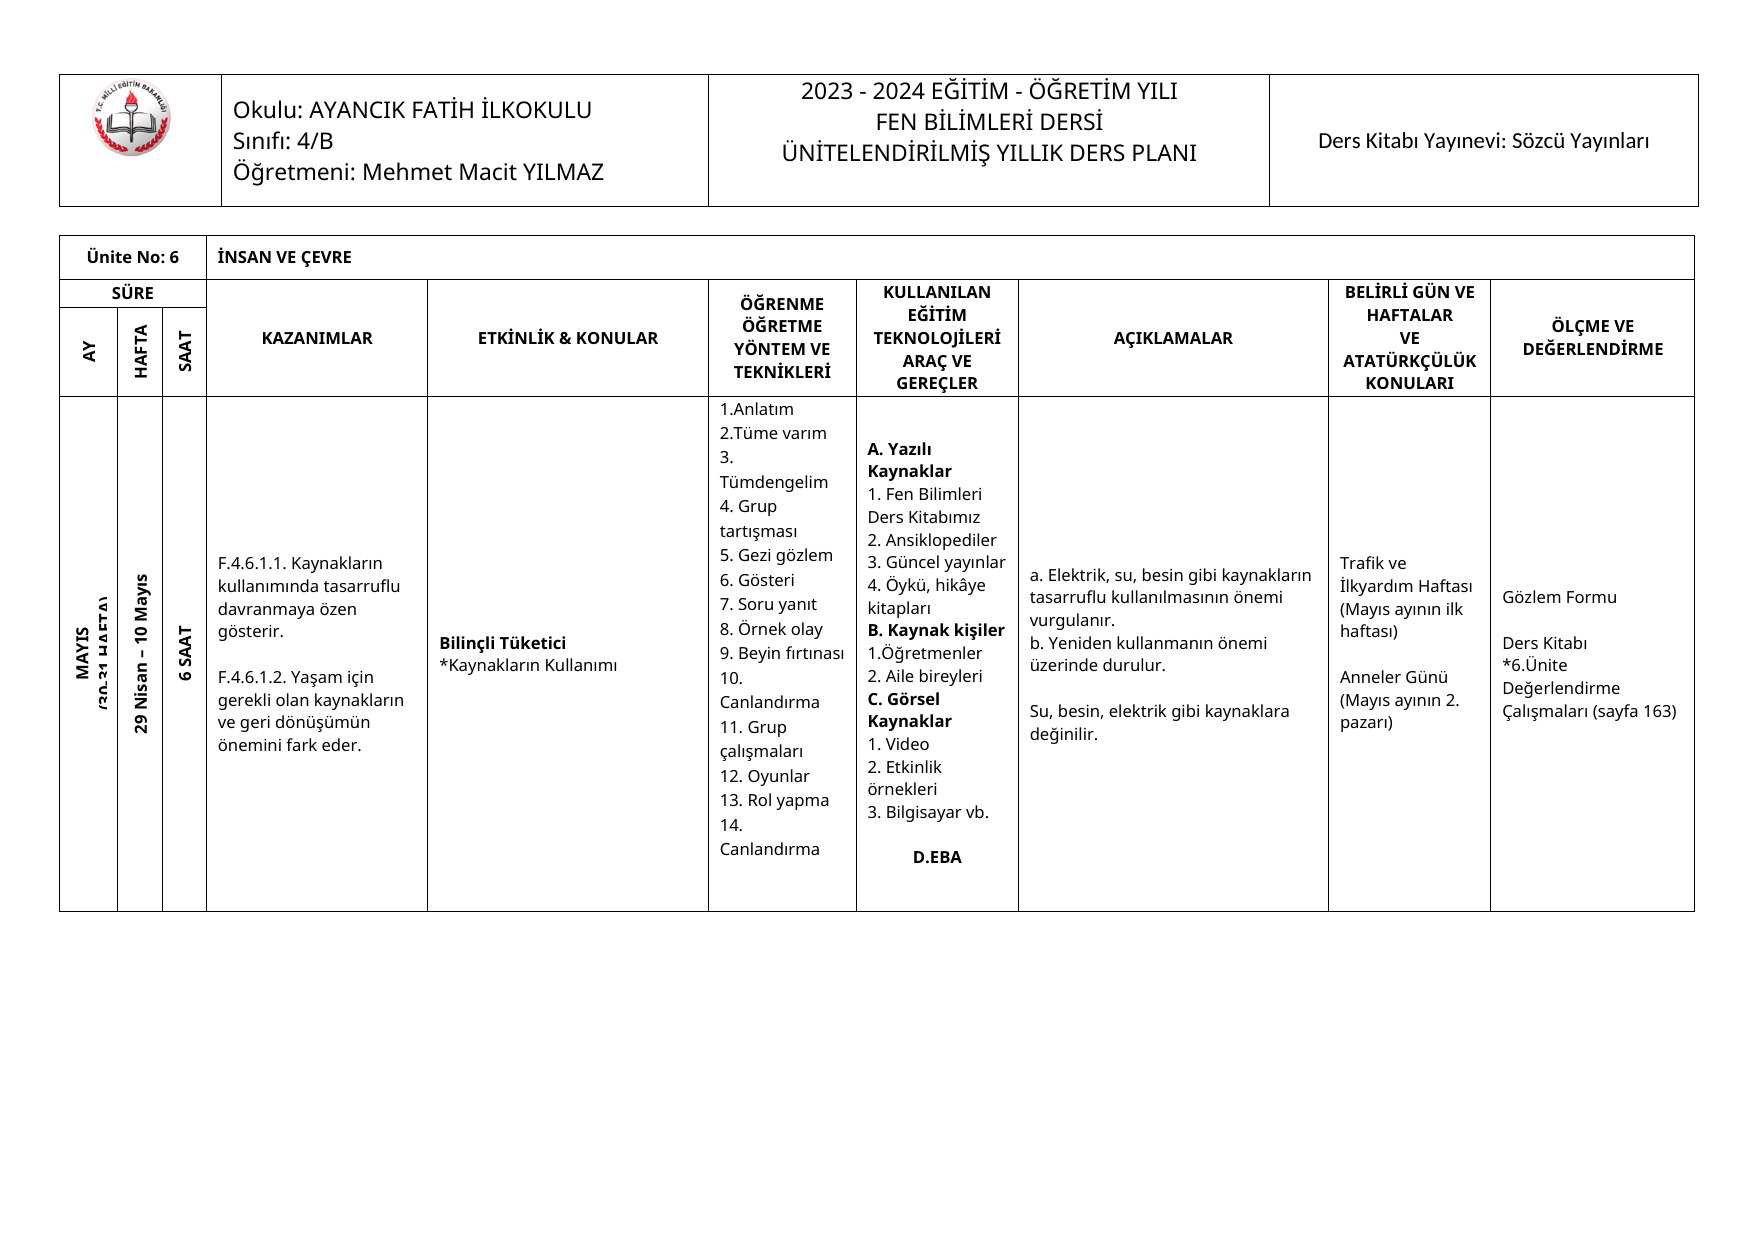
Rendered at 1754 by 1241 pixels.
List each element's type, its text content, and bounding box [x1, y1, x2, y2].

table_cell KULLANILAN EĞİTİM TEKNOLOJİLERİ ARAÇ VE GEREÇLER [857, 280, 1018, 396]
table_cell BELİRLİ GÜN VE HAFTALAR VE ATATÜRKÇÜLÜK KONULARI [1329, 280, 1490, 396]
table_cell 29 Nisan – 10 Mayıs [118, 397, 162, 911]
table_cell MAYIS (30-31.HAFTA) [60, 397, 117, 911]
table_cell F.4.6.1.1. Kaynakların kullanımında tasarruflu davranmaya özen gösterir. F.4.6.1.2. Yaşam için gerekli olan kaynakların ve geri dönüşümün önemini fark eder. [207, 397, 427, 911]
table_cell HAFTA [118, 308, 162, 396]
table_cell ÖĞRENME ÖĞRETME YÖNTEM VE TEKNİKLERİ [709, 280, 856, 396]
table_cell AY [60, 308, 117, 396]
picture [86, 75, 176, 163]
table_header Ünite No: 6 [60, 236, 206, 278]
table_cell 6 SAAT [163, 397, 206, 911]
table_header İNSAN VE ÇEVRE [207, 236, 1694, 278]
table_cell SÜRE [60, 280, 206, 307]
table_cell A. Yazılı Kaynaklar 1. Fen Bilimleri Ders Kitabımız 2. Ansiklopediler 3. Güncel yayınlar 4. Öykü, hikâye kitapları B. Kaynak kişiler 1.Öğretmenler 2. Aile bireyleri C. Görsel Kaynaklar 1. Video 2. Etkinlik örnekleri 3. Bilgisayar vb. D.EBA [857, 397, 1018, 911]
table_cell Gözlem Formu Ders Kitabı *6.Ünite Değerlendirme Çalışmaları (sayfa 163) [1491, 397, 1694, 911]
table_cell AÇIKLAMALAR [1019, 280, 1328, 396]
table_cell Bilinçli Tüketici *Kaynakların Kullanımı [428, 397, 708, 911]
table_cell ETKİNLİK & KONULAR [428, 280, 708, 396]
table_cell a. Elektrik, su, besin gibi kaynakların tasarruflu kullanılmasının önemi vurgulanır. b. Yeniden kullanmanın önemi üzerinde durulur. Su, besin, elektrik gibi kaynaklara değinilir. [1019, 397, 1328, 911]
table_cell ÖLÇME VE DEĞERLENDİRME [1491, 280, 1694, 396]
table_cell Trafik ve İlkyardım Haftası (Mayıs ayının ilk haftası) Anneler Günü (Mayıs ayının 2. pazarı) [1329, 397, 1490, 911]
table_cell SAAT [163, 308, 206, 396]
table_cell KAZANIMLAR [207, 280, 427, 396]
table_cell 1.Anlatım 2.Tüme varım 3. Tümdengelim 4. Grup tartışması 5. Gezi gözlem 6. Gösteri 7. Soru yanıt 8. Örnek olay 9. Beyin fırtınası 10. Canlandırma 11. Grup çalışmaları 12. Oyunlar 13. Rol yapma 14. Canlandırma [709, 397, 856, 911]
